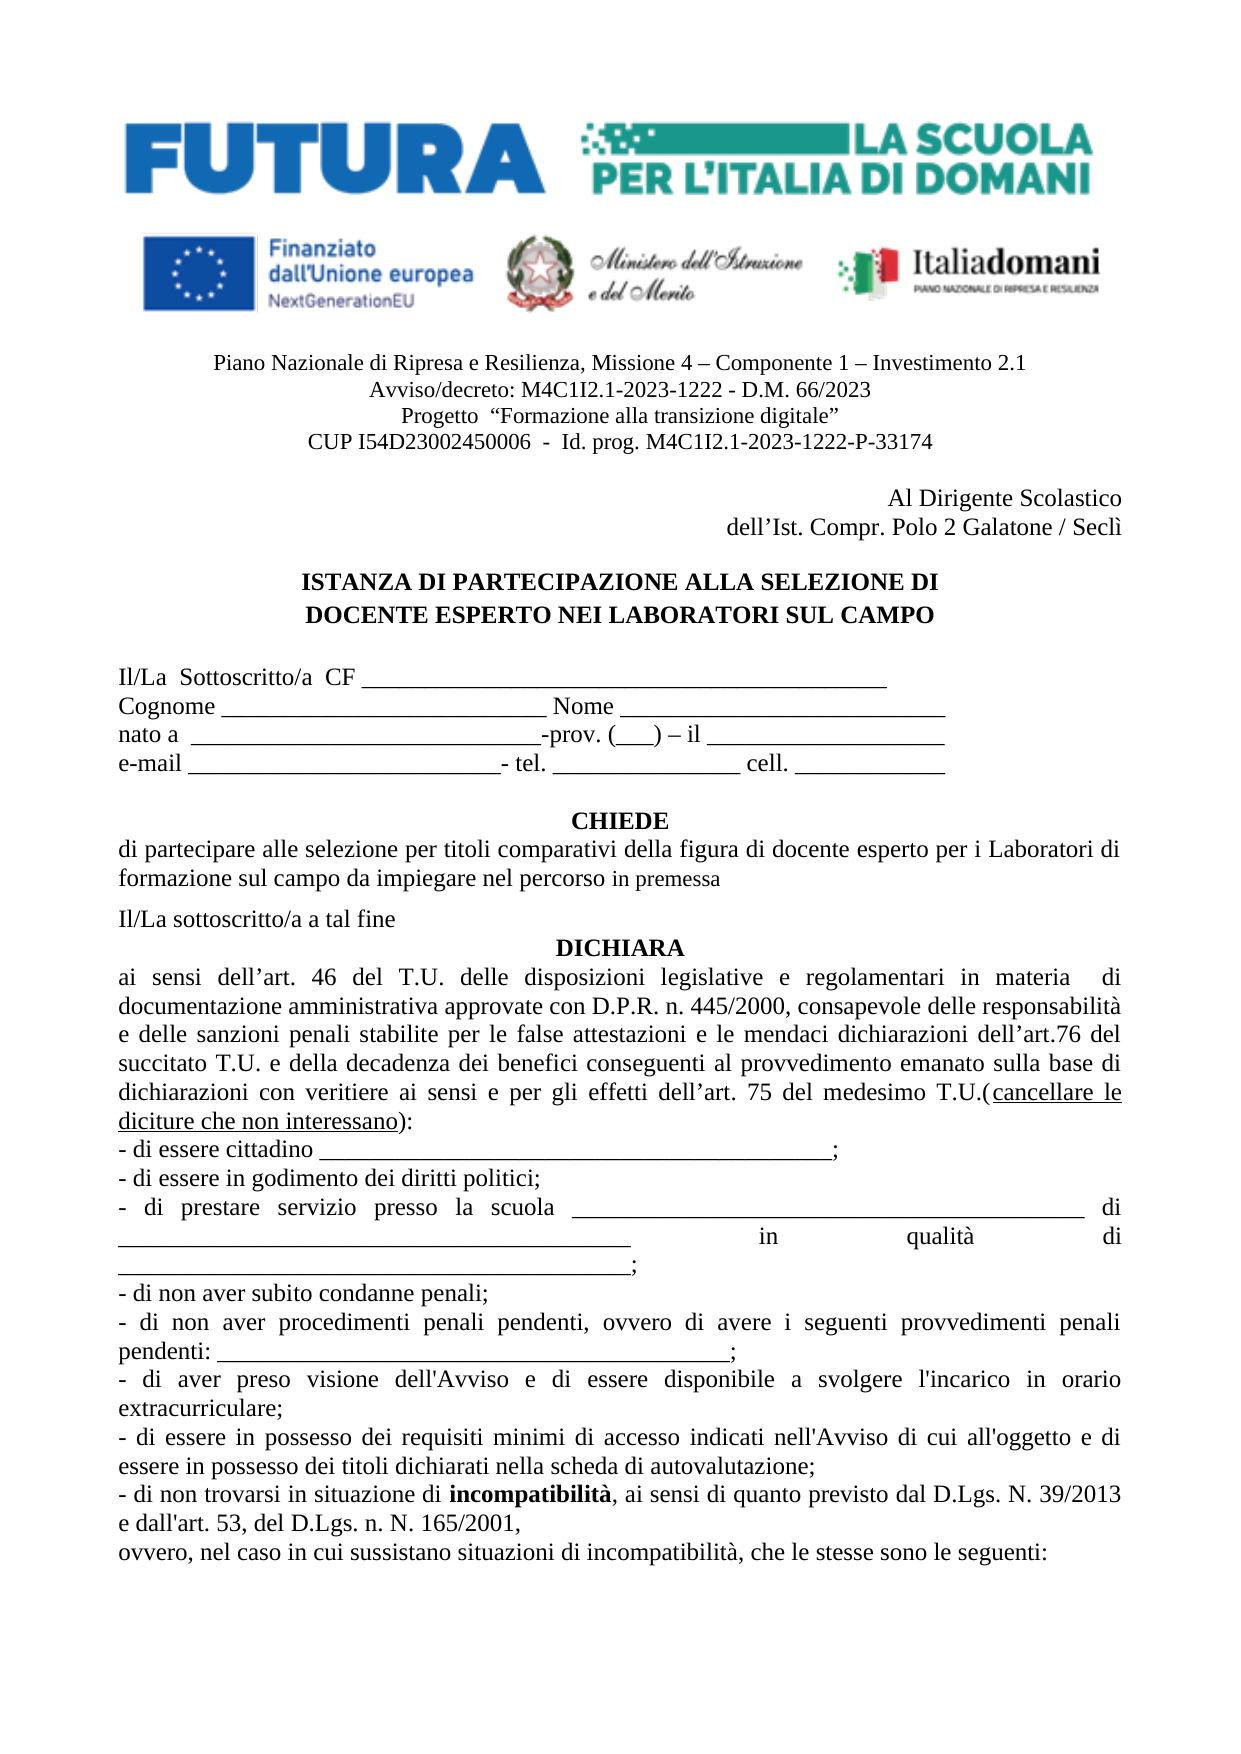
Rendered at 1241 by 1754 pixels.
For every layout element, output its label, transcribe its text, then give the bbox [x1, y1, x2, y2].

text - di non aver subito condanne penali; [118, 1278, 1122, 1307]
text Avviso/decreto: M4C1I2.1-2023-1222 - D.M. 66/2023 [118, 376, 1122, 402]
text Al Dirigente Scolastico [118, 483, 1122, 512]
text - di prestare servizio presso la scuola _________________________________________ di _________________________________________ in qualità di _________________________________________; [118, 1192, 1122, 1278]
text - di essere in godimento dei diritti politici; [118, 1163, 1122, 1192]
text dell’Ist. Compr. Polo 2 Galatone / Seclì [118, 512, 1122, 541]
text - di non trovarsi in situazione di incompatibilità, ai sensi di quanto previsto dal D.Lgs. N. 39/2013 e dall'art. 53, del D.Lgs. n. N. 165/2001, [118, 1479, 1122, 1537]
text DICHIARA [118, 933, 1122, 962]
picture [118, 115, 1116, 204]
text di partecipare alle selezione per titoli comparativi della figura di docente esperto per i Laboratori di formazione sul campo da impiegare nel percorso in premessa [118, 834, 1122, 892]
text ovvero, nel caso in cui sussistano situazioni di incompatibilità, che le stesse sono le seguenti: [118, 1537, 1122, 1566]
text - di non aver procedimenti penali pendenti, ovvero di avere i seguenti provvedimenti penali pendenti: _________________________________________; [118, 1307, 1122, 1364]
text ISTANZA DI PARTECIPAZIONE ALLA SELEZIONE DI [118, 567, 1122, 596]
text Il/La Sottoscritto/a CF __________________________________________ [118, 662, 1122, 691]
text - di essere cittadino _________________________________________; [118, 1134, 1122, 1163]
text Il/La sottoscritto/a a tal fine [118, 904, 1122, 933]
text Cognome __________________________ Nome __________________________ [118, 691, 1122, 719]
picture [118, 228, 1108, 321]
text ai sensi dell’art. 46 del T.U. delle disposizioni legislative e regolamentari in materia di documentazione amministrativa approvate con D.P.R. n. 445/2000, consapevole delle responsabilità e delle sanzioni penali stabilite per le false attestazioni e le mendaci dichiarazioni dell’art.76 del succitato T.U. e della decadenza dei benefici conseguenti al provvedimento emanato sulla base di dichiarazioni con veritiere ai sensi e per gli effetti dell’art. 75 del medesimo T.U.(cancellare le diciture che non interessano): [118, 962, 1122, 1134]
text nato a ____________________________-prov. (___) – il ___________________ [118, 719, 1122, 748]
text e-mail _________________________- tel. _______________ cell. ____________ [118, 748, 1122, 777]
text Progetto “Formazione alla transizione digitale” [118, 402, 1122, 428]
text - di aver preso visione dell'Avviso e di essere disponibile a svolgere l'incarico in orario extracurriculare; [118, 1364, 1122, 1422]
text - di essere in possesso dei requisiti minimi di accesso indicati nell'Avviso di cui all'oggetto e di essere in possesso dei titoli dichiarati nella scheda di autovalutazione; [118, 1422, 1122, 1479]
text CHIEDE [118, 806, 1122, 834]
text DOCENTE ESPERTO NEI LABORATORI SUL CAMPO [118, 600, 1122, 629]
text Piano Nazionale di Ripresa e Resilienza, Missione 4 – Componente 1 – Investimento 2.1 [118, 349, 1122, 376]
text CUP I54D23002450006 - Id. prog. M4C1I2.1-2023-1222-P-33174 [118, 428, 1122, 455]
